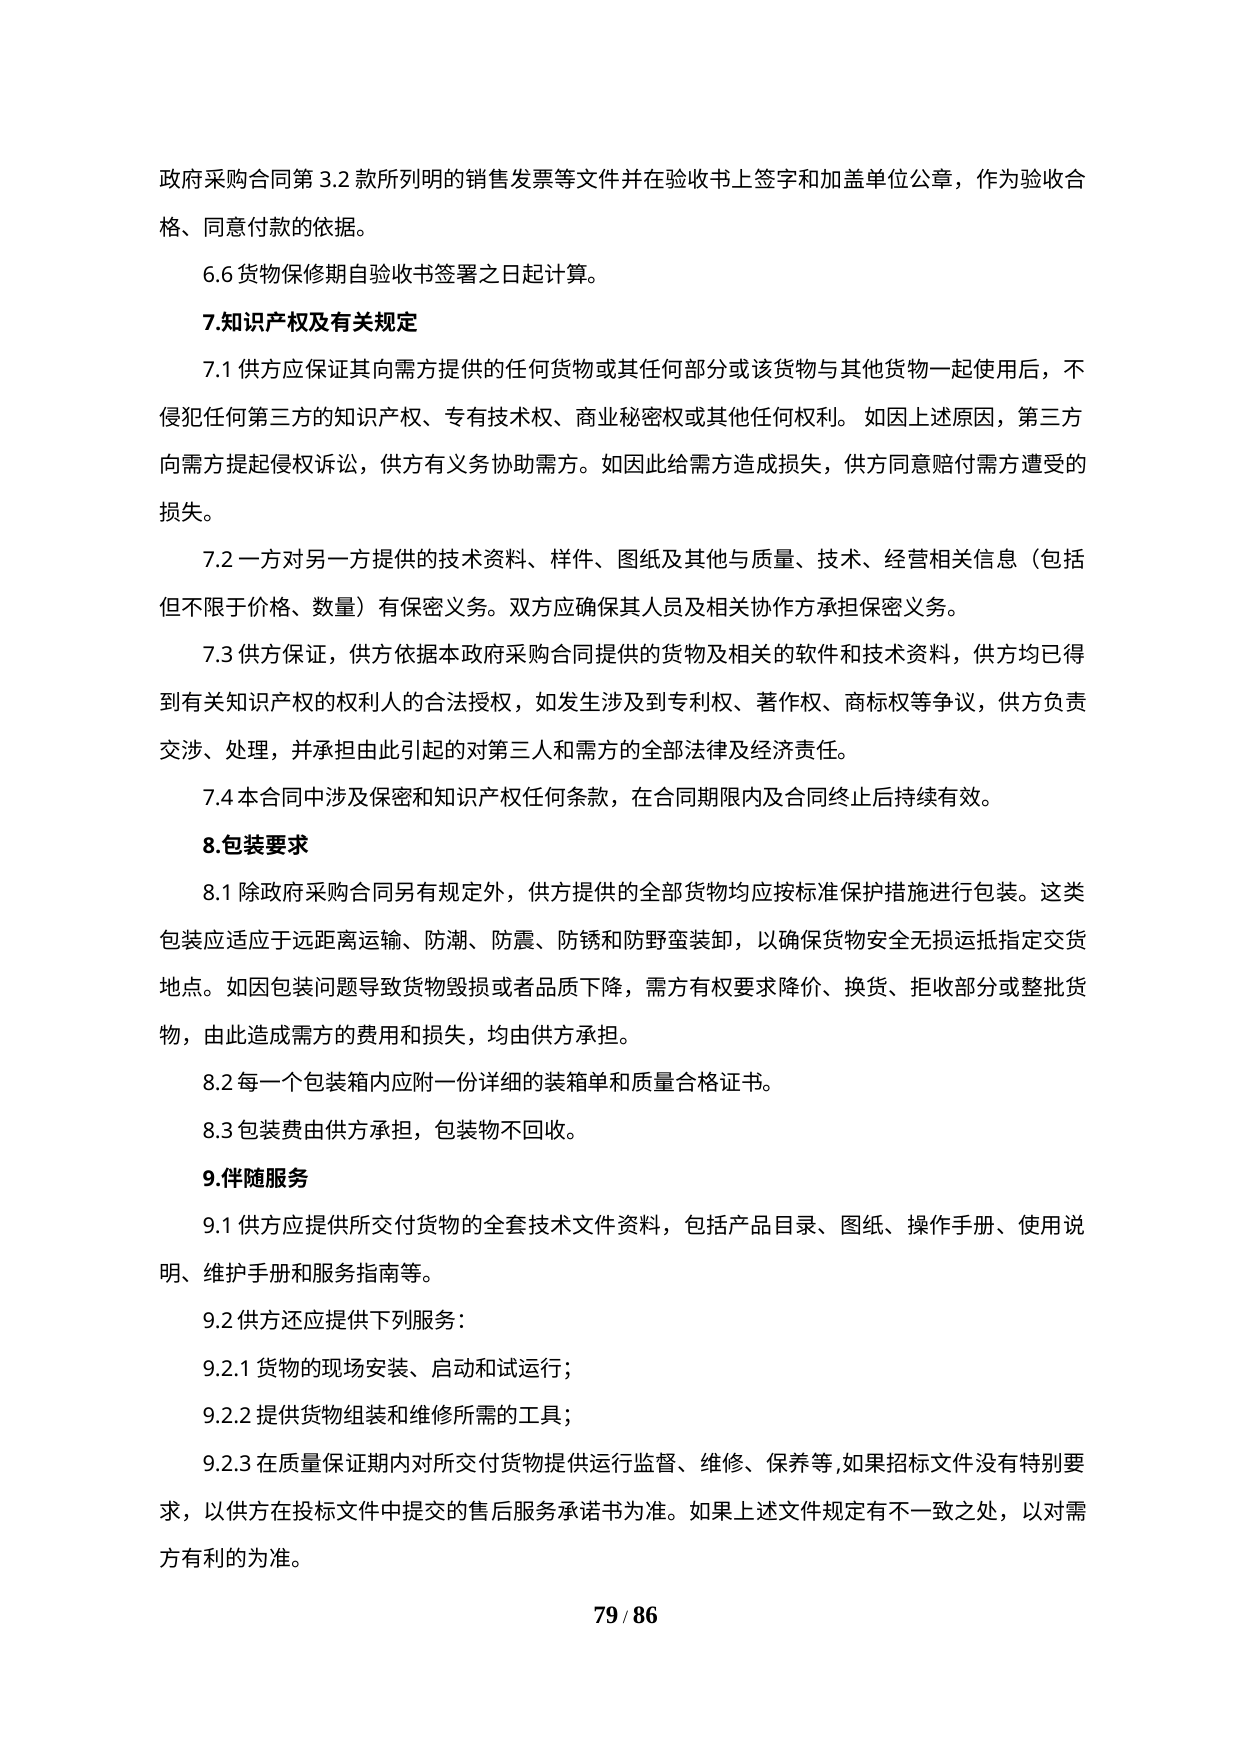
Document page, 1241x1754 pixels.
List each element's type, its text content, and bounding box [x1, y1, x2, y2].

text 8.1除政府采购合同另有规定外，供方提供的全部货物均应按标准保护措施进行包装。这类包装应适应于远距离运输、防潮、防震、防锈和防野蛮装卸，以确保货物安全无损运抵指定交货地点。如因包装问题导致货物毁损或者品质下降，需方有权要求降价、换货、拒收部分或整批货物，由此造成需方的费用和损失，均由供方承担。 [159, 875, 1087, 1049]
text 7.1供方应保证其向需方提供的任何货物或其任何部分或该货物与其他货物一起使用后，不侵犯任何第三方的知识产权、专有技术权、商业秘密权或其他任何权利。 如因上述原因，第三方向需方提起侵权诉讼，供方有义务协助需方。如因此给需方造成损失，供方同意赔付需方遭受的损失。 [159, 352, 1087, 527]
text 9.2.1货物的现场安装、启动和试运行； [159, 1351, 1087, 1383]
text 7.3供方保证，供方依据本政府采购合同提供的货物及相关的软件和技术资料，供方均已得到有关知识产权的权利人的合法授权，如发生涉及到专利权、著作权、商标权等争议，供方负责交涉、处理，并承担由此引起的对第三人和需方的全部法律及经济责任。 [159, 637, 1087, 764]
text 9.2.2提供货物组装和维修所需的工具； [159, 1398, 1087, 1430]
text 8.3包装费由供方承担，包装物不回收。 [159, 1113, 1087, 1145]
text 9.伴随服务 [159, 1161, 1087, 1192]
text 7.2一方对另一方提供的技术资料、样件、图纸及其他与质量、技术、经营相关信息（包括但不限于价格、数量）有保密义务。双方应确保其人员及相关协作方承担保密义务。 [159, 542, 1087, 622]
text 7.4本合同中涉及保密和知识产权任何条款，在合同期限内及合同终止后持续有效。 [159, 780, 1087, 812]
text 8.2每一个包装箱内应附一份详细的装箱单和质量合格证书。 [159, 1065, 1087, 1097]
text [159, 162, 1087, 241]
text 9.2供方还应提供下列服务： [159, 1303, 1087, 1335]
text 8.包装要求 [159, 828, 1087, 859]
text 7.知识产权及有关规定 [159, 305, 1087, 336]
text 6.6货物保修期自验收书签署之日起计算。 [159, 257, 1087, 289]
text 9.1供方应提供所交付货物的全套技术文件资料，包括产品目录、图纸、操作手册、使用说明、维护手册和服务指南等。 [159, 1208, 1087, 1287]
text 9.2.3在质量保证期内对所交付货物提供运行监督、维修、保养等,如果招标文件没有特别要求，以供方在投标文件中提交的售后服务承诺书为准。如果上述文件规定有不一致之处，以对需方有利的为准。 [159, 1446, 1087, 1573]
